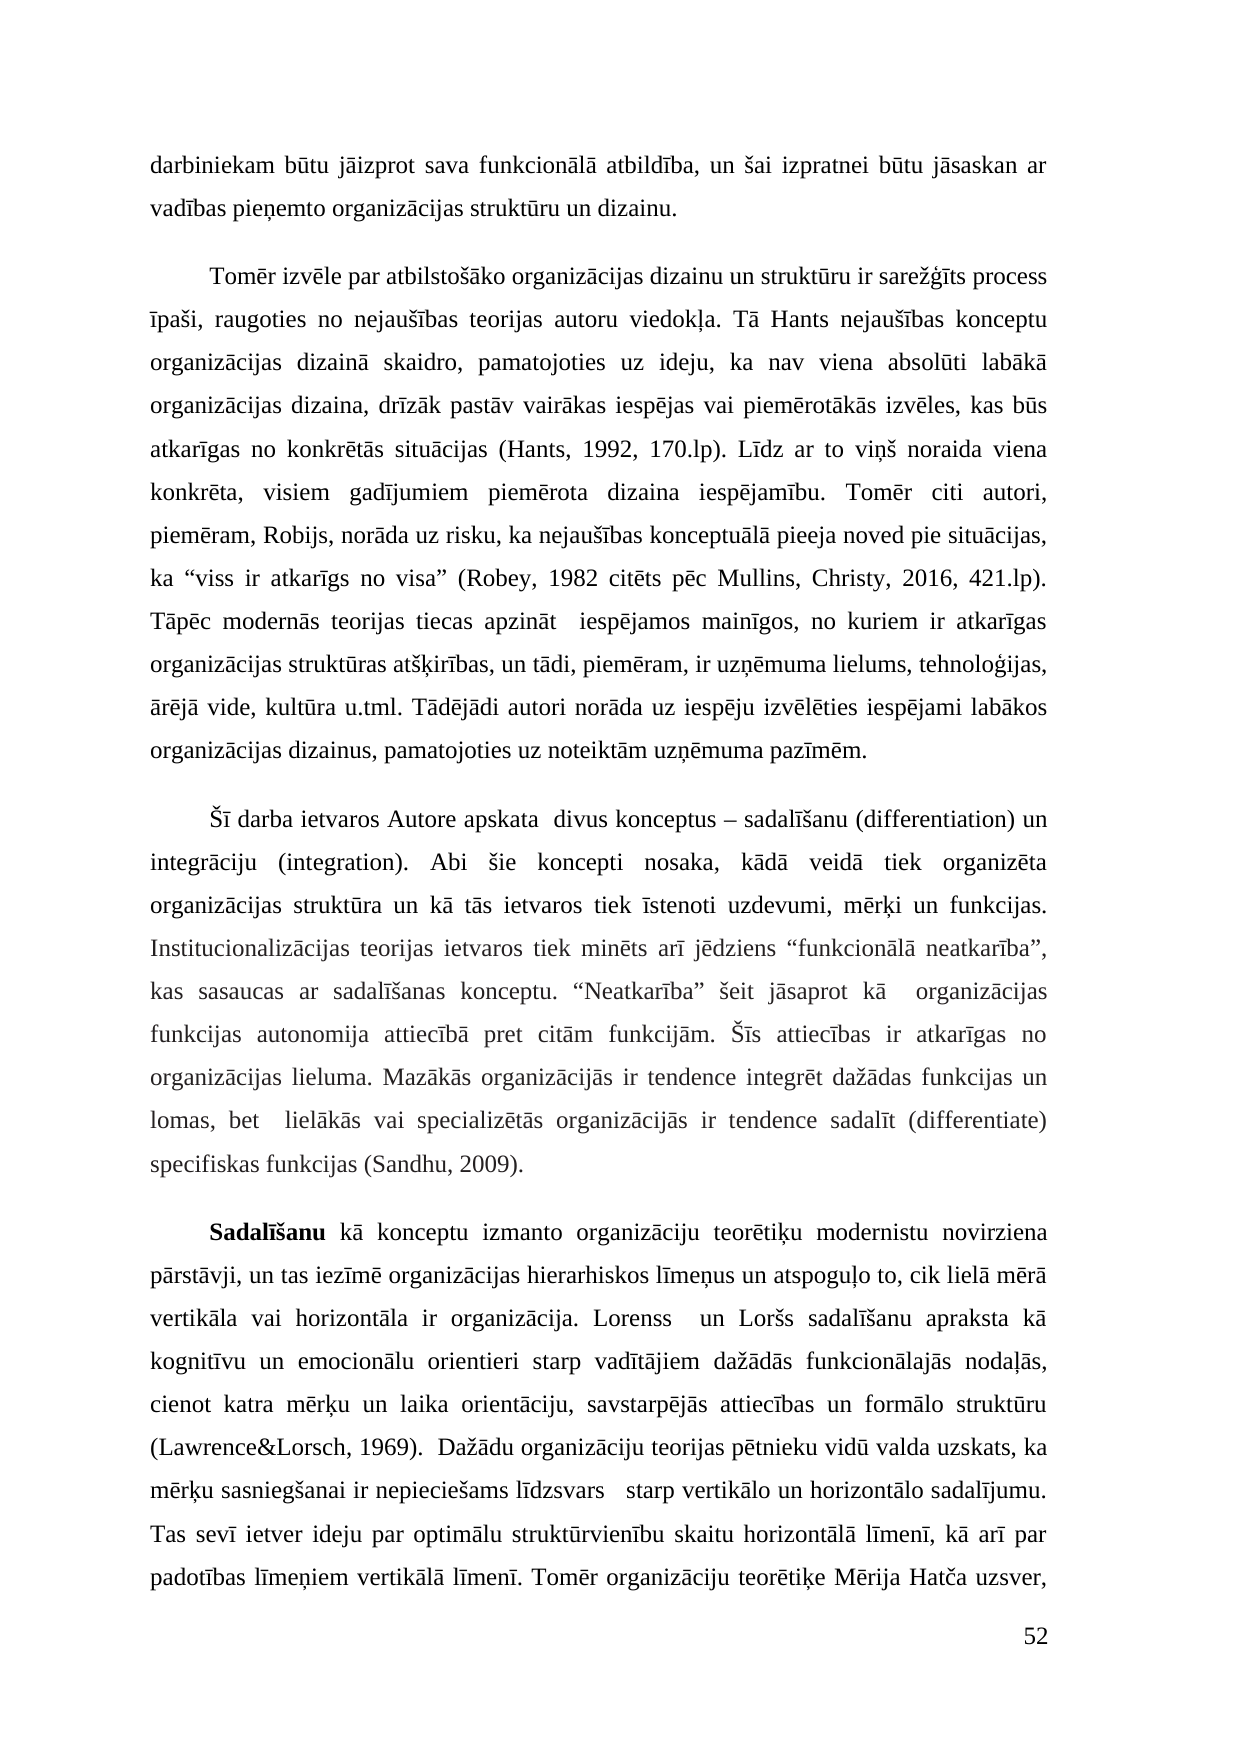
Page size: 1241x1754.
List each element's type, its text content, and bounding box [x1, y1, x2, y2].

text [150, 150, 1048, 222]
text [150, 1217, 1048, 1591]
text Šī darba ietvaros Autore apskata divus konceptus – sadalīšanu (differentiation) un integrāciju (integration). Abi šie koncepti nosaka, kādā veidā tiek organizēta organizācijas struktūra un kā tās ietvaros tiek īstenoti uzdevumi, mērķi un funkcijas. Institucionalizācijas teorijas ietvaros tiek minēts arī jēdziens “funkcionālā neatkarība”, kas sasaucas ar sadalīšanas konceptu. “Neatkarība” šeit jāsaprot kā organizācijas funkcijas autonomija attiecībā pret citām funkcijām. Šīs attiecības ir atkarīgas no organizācijas lieluma. Mazākās organizācijās ir tendence integrēt dažādas funkcijas un lomas, bet lielākās vai specializētās organizācijās ir tendence sadalīt (differentiate) specifiskas funkcijas (Sandhu, 2009). [150, 804, 1048, 1177]
text Tomēr izvēle par atbilstošāko organizācijas dizainu un struktūru ir sarežģīts process īpaši, raugoties no nejaušības teorijas autoru viedokļa. Tā Hants nejaušības konceptu organizācijas dizainā skaidro, pamatojoties uz ideju, ka nav viena absolūti labākā organizācijas dizaina, drīzāk pastāv vairākas iespējas vai piemērotākās izvēles, kas būs atkarīgas no konkrētās situācijas (Hants, 1992, 170.lp). Līdz ar to viņš noraida viena konkrēta, visiem gadījumiem piemērota dizaina iespējamību. Tomēr citi autori, piemēram, Robijs, norāda uz risku, ka nejaušības konceptuālā pieeja noved pie situācijas, ka “viss ir atkarīgs no visa” (Robey, 1982 citēts pēc Mullins, Christy, 2016, 421.lp). Tāpēc modernās teorijas tiecas apzināt iespējamos mainīgos, no kuriem ir atkarīgas organizācijas struktūras atšķirības, un tādi, piemēram, ir uzņēmuma lielums, tehnoloģijas, ārējā vide, kultūra u.tml. Tādējādi autori norāda uz iespēju izvēlēties iespējami labākos organizācijas dizainus, pamatojoties uz noteiktām uzņēmuma pazīmēm. [150, 261, 1048, 764]
